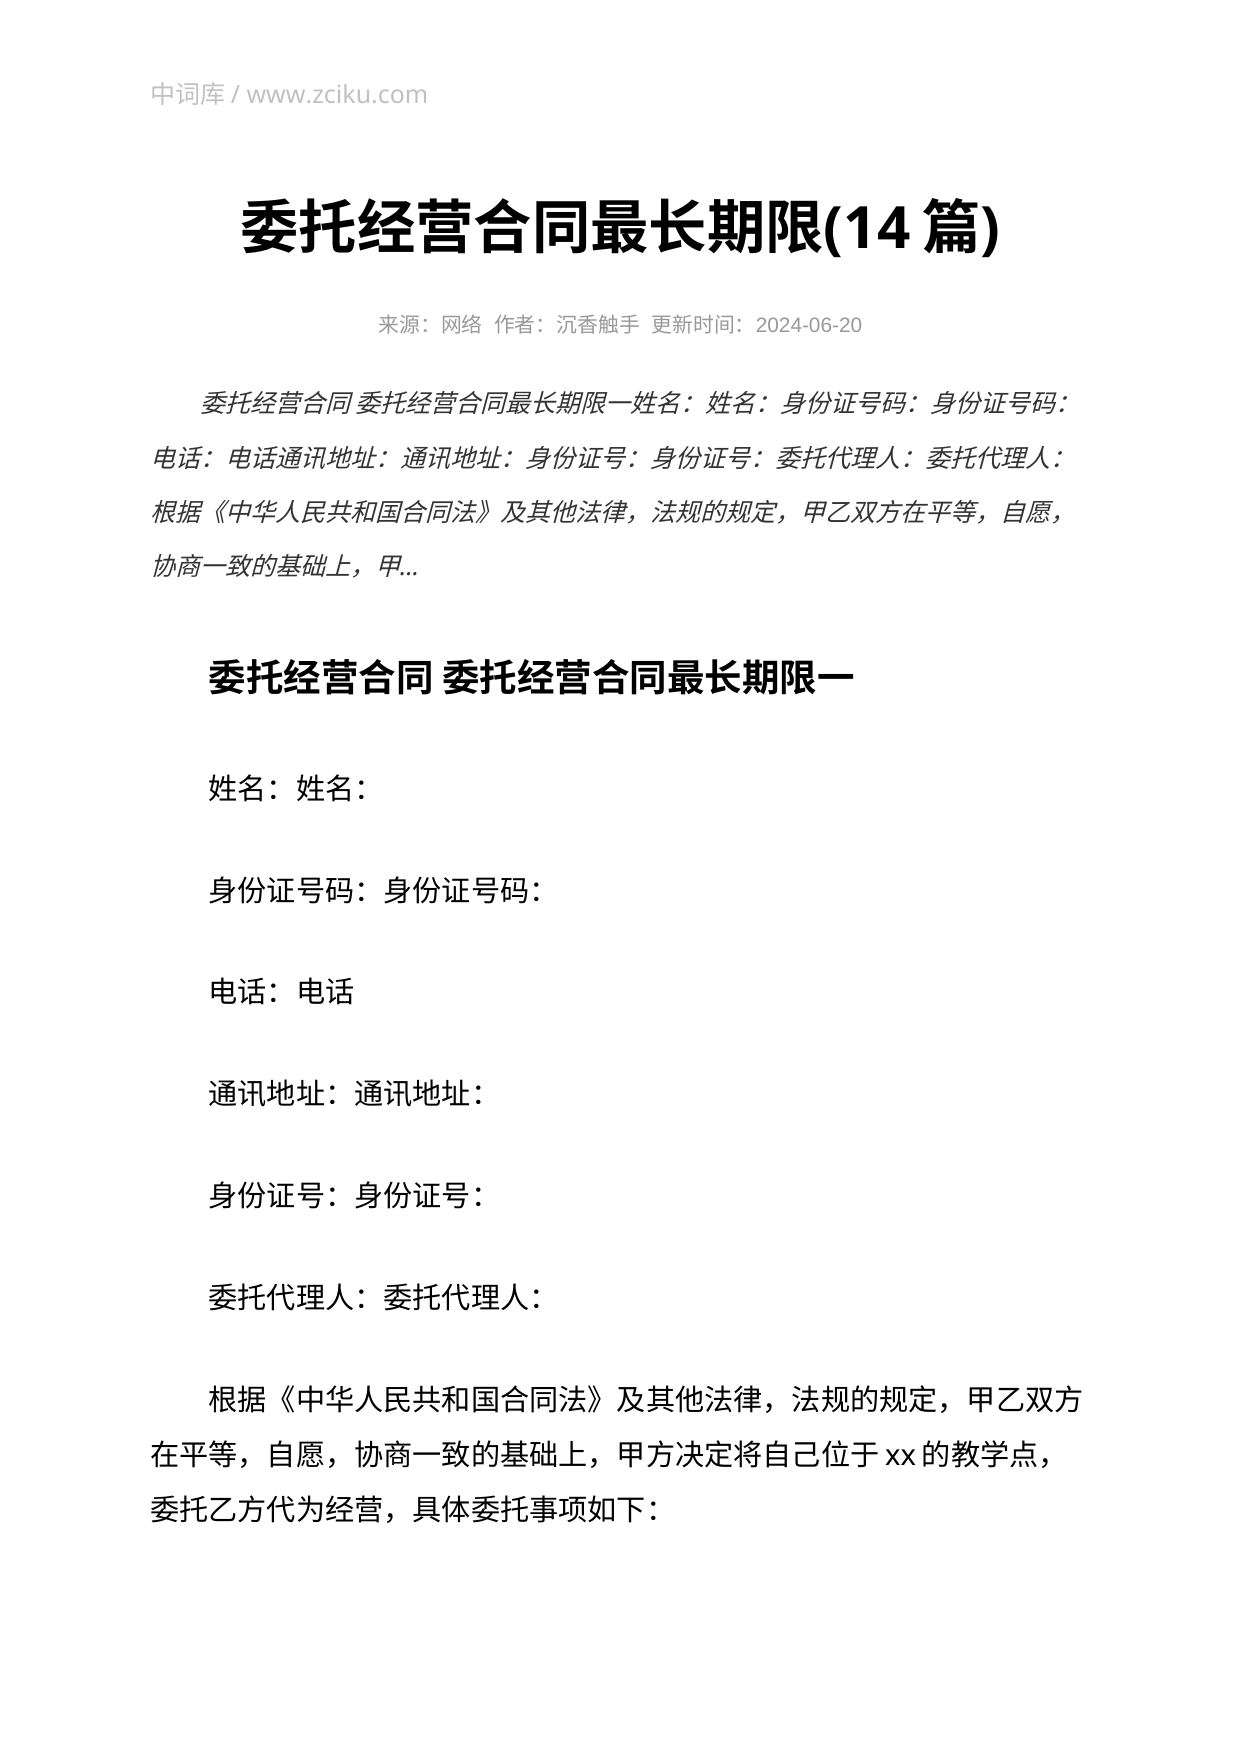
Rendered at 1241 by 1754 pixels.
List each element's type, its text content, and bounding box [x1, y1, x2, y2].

text 身份证号：身份证号： [150, 1173, 1090, 1215]
text 委托经营合同 委托经营合同最长期限一姓名：姓名：身份证号码：身份证号码：电话：电话通讯地址：通讯地址：身份证号：身份证号：委托代理人：委托代理人：根据《中华人民共和国合同法》及其他法律，法规的规定，甲乙双方在平等，自愿，协商一致的基础上，甲... [150, 384, 1090, 583]
text 根据《中华人民共和国合同法》及其他法律，法规的规定，甲乙双方在平等，自愿，协商一致的基础上，甲方决定将自己位于xx的教学点，委托乙方代为经营，具体委托事项如下： [150, 1376, 1090, 1528]
text 姓名：姓名： [150, 766, 1090, 808]
text 电话：电话 [150, 969, 1090, 1011]
text 来源：网络 作者：沉香触手 更新时间：2024-06-20 [150, 313, 1090, 337]
text 通讯地址：通讯地址： [150, 1071, 1090, 1113]
subtitle 委托经营合同最长期限(14篇) [150, 181, 1090, 266]
text 委托代理人：委托代理人： [150, 1274, 1090, 1317]
text 委托经营合同 委托经营合同最长期限一 [150, 648, 1090, 702]
text 身份证号码：身份证号码： [150, 867, 1090, 909]
